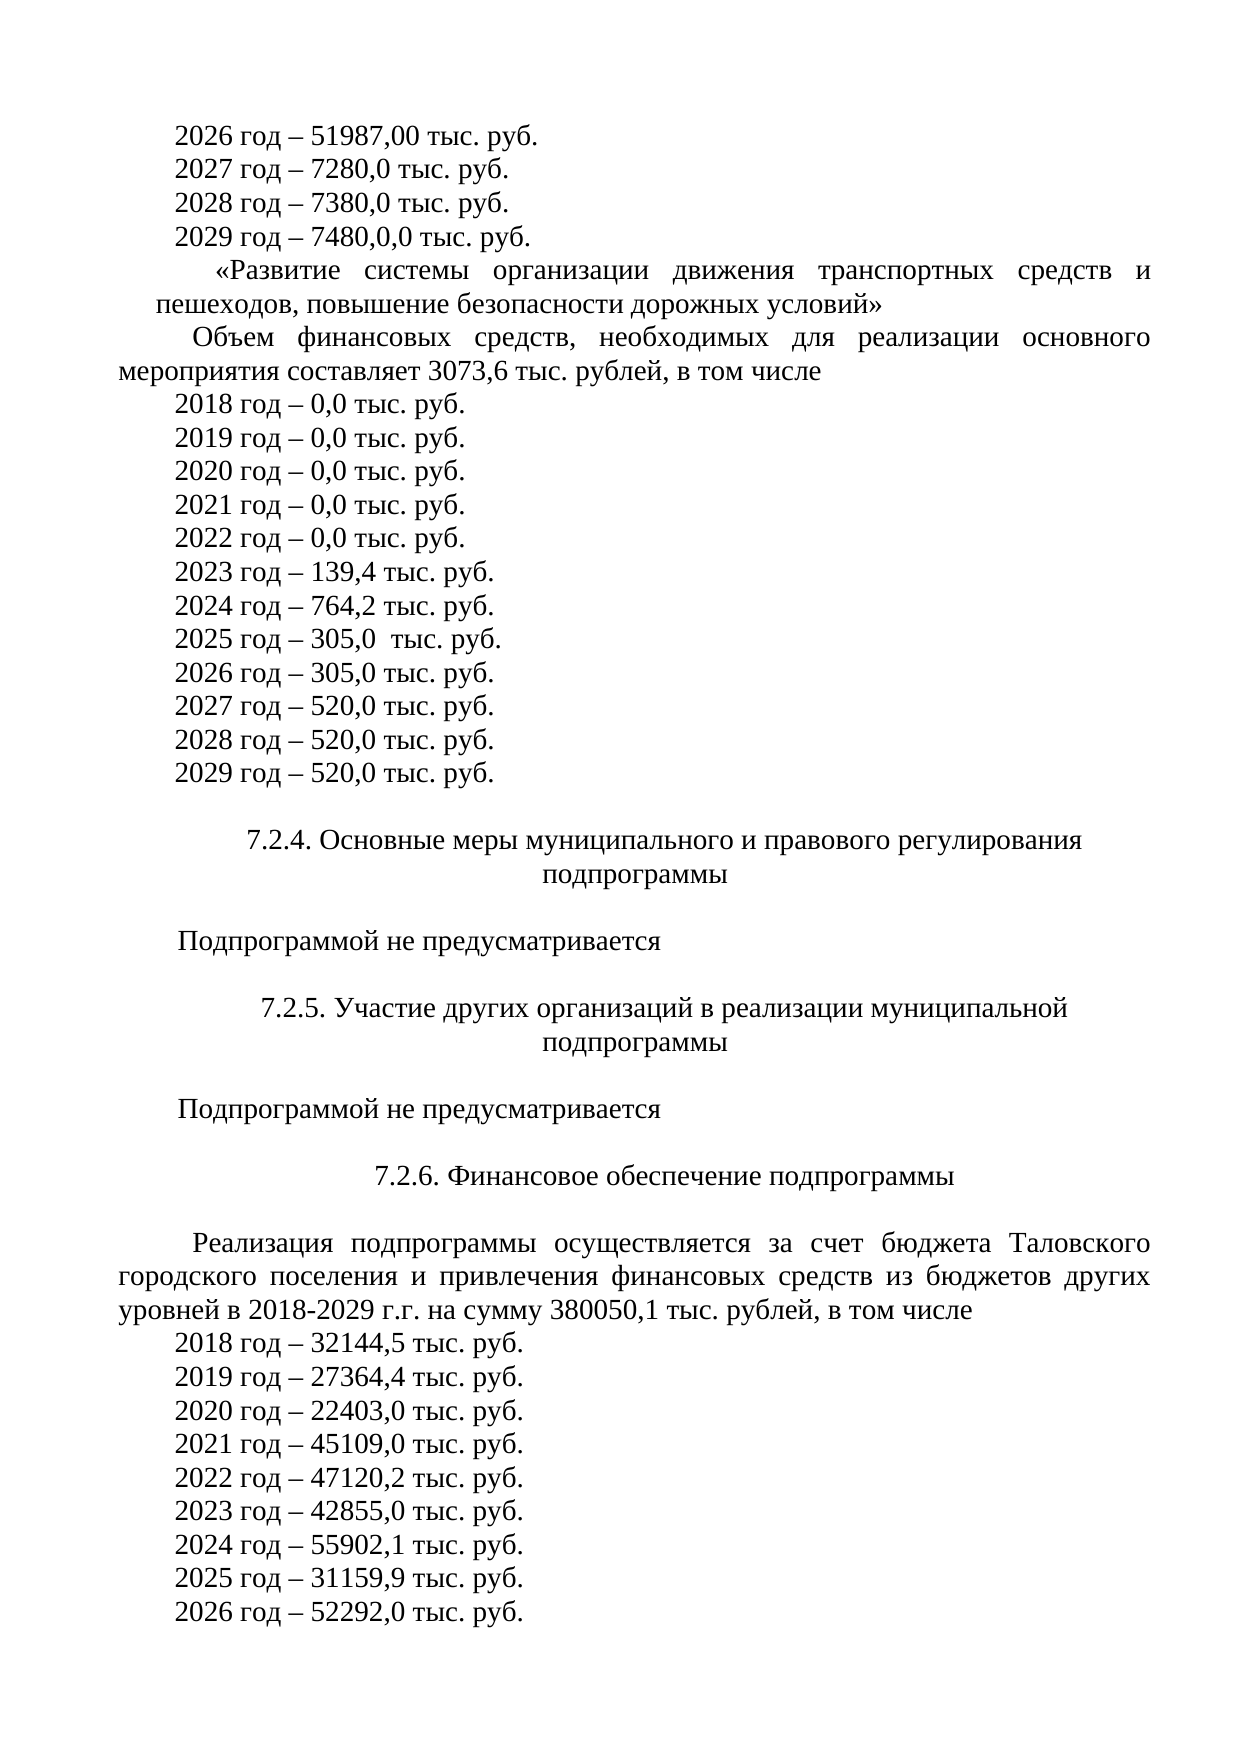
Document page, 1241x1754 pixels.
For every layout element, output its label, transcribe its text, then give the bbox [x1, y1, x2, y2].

text 2019 год – 0,0 тыс. руб. [118, 420, 1152, 453]
text 2018 год – 0,0 тыс. руб. [118, 386, 1152, 420]
text 2025 год – 31159,9 тыс. руб. [118, 1560, 1152, 1594]
text Подпрограммой не предусматривается [118, 923, 1152, 957]
text 2020 год – 22403,0 тыс. руб. [118, 1393, 1152, 1426]
text 2029 год – 520,0 тыс. руб. [118, 755, 1152, 789]
text 2018 год – 32144,5 тыс. руб. [118, 1326, 1152, 1359]
text 2022 год – 0,0 тыс. руб. [118, 521, 1152, 554]
text 2024 год – 55902,1 тыс. руб. [118, 1527, 1152, 1560]
text Реализация подпрограммы осуществляется за счет бюджета Таловского городского поселения и привлечения финансовых средств из бюджетов других уровней в 2018-2029 г.г. на сумму 380050,1 тыс. рублей, в том числе [118, 1225, 1152, 1326]
text Объем финансовых средств, необходимых для реализации основного мероприятия составляет 3073,6 тыс. рублей, в том числе [118, 319, 1152, 386]
text 2023 год – 139,4 тыс. руб. [118, 554, 1152, 588]
text 2025 год – 305,0 тыс. руб. [118, 621, 1152, 655]
text 2026 год – 305,0 тыс. руб. [118, 655, 1152, 688]
text 7.2.6. Финансовое обеспечение подпрограммы [118, 1158, 1152, 1191]
text 2021 год – 45109,0 тыс. руб. [118, 1426, 1152, 1460]
text 2026 год – 52292,0 тыс. руб. [118, 1594, 1152, 1627]
text 2028 год – 520,0 тыс. руб. [118, 722, 1152, 755]
text «Развитие системы организации движения транспортных средств и пешеходов, повышение безопасности дорожных условий» [156, 252, 1152, 319]
text 2028 год – 7380,0 тыс. руб. [118, 185, 1152, 219]
text 2019 год – 27364,4 тыс. руб. [118, 1359, 1152, 1393]
text 7.2.4. Основные меры муниципального и правового регулирования подпрограммы [118, 822, 1152, 889]
text 2027 год – 520,0 тыс. руб. [118, 688, 1152, 722]
text 2022 год – 47120,2 тыс. руб. [118, 1460, 1152, 1493]
text 2020 год – 0,0 тыс. руб. [118, 453, 1152, 487]
text Подпрограммой не предусматривается [118, 1091, 1152, 1124]
text 2029 год – 7480,0,0 тыс. руб. [118, 219, 1152, 252]
text 7.2.5. Участие других организаций в реализации муниципальной подпрограммы [118, 990, 1152, 1057]
text 2023 год – 42855,0 тыс. руб. [118, 1493, 1152, 1527]
text 2027 год – 7280,0 тыс. руб. [118, 152, 1152, 185]
text 2021 год – 0,0 тыс. руб. [118, 487, 1152, 521]
text 2026 год – 51987,00 тыс. руб. [118, 118, 1152, 152]
text 2024 год – 764,2 тыс. руб. [118, 588, 1152, 621]
